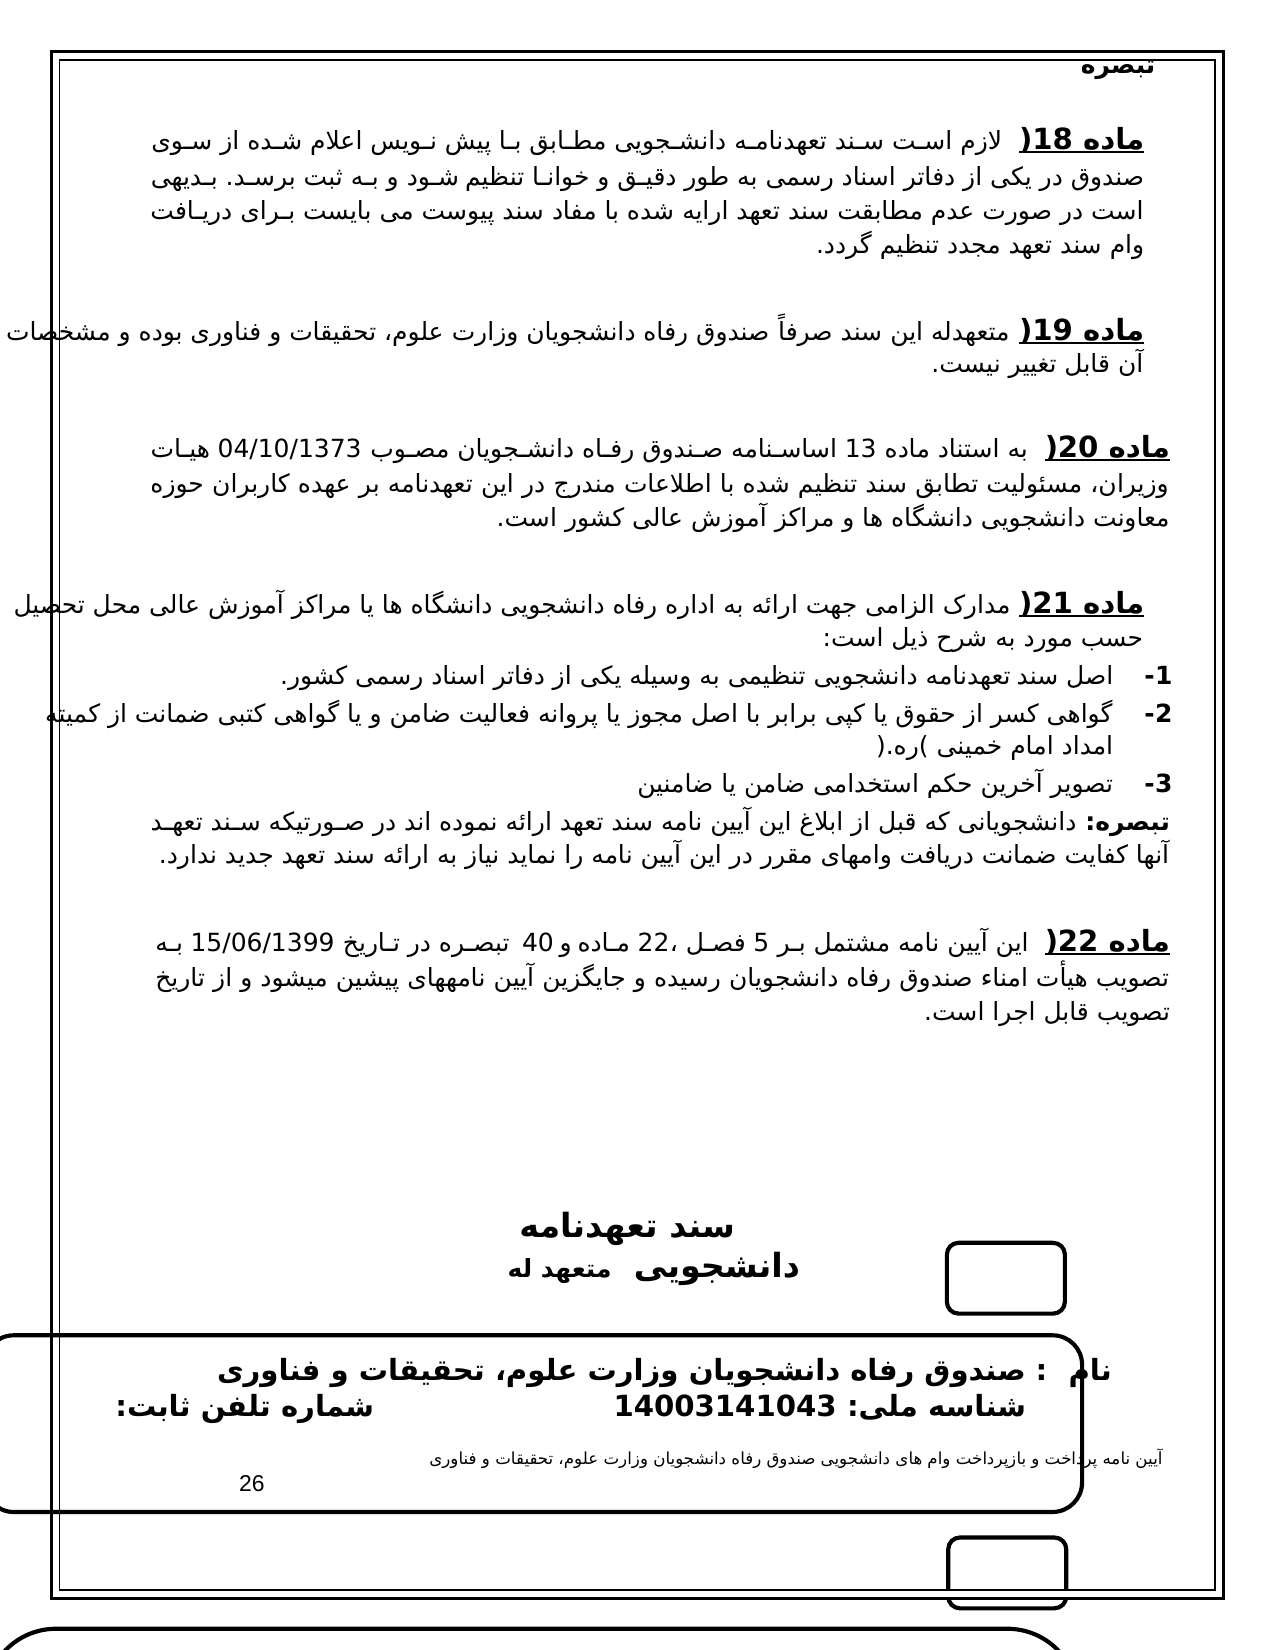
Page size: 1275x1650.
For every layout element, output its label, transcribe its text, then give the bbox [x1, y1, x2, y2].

text ماده 20( به استناد ماده 13 اساسنامه صندوق رفاه دانشجویان مصوب 04/10/1373 هیات وزیران، مسئولیت تطابق سند تنظیم شده با اطلاعات مندرج در این تعهدنامه بر عهده کاربران حوزه معاونت دانشجویی دانشگاه ها و مراکز آموزش عالی کشور است. [150, 430, 1170, 532]
list گواهی کسر از حقوق یا کپی برابر با اصل مجوز یا پروانه فعالیت ضامن و یا گواهی کتبی ضمانت از کمیته امداد امام خمینی )ره.( [0, 700, 1144, 760]
text ماده 18( لازم است سند تعهدنامه دانشجویی مطابق با پیش نویس اعلام شده از سوی صندوق در یکی از دفاتر اسناد رسمی به طور دقیق و خوانا تنظیم شود و به ثبت برسد. بدیهی است در صورت عدم مطابقت سند تعهد ارایه شده با مفاد سند پیوست می بایست برای دریافت وام سند تعهد مجدد تنظیم گردد. [150, 122, 1144, 260]
text ماده 21( مدارک الزامی جهت ارائه به اداره رفاه دانشجویی دانشگاه ها یا مراکز آموزش عالی محل تحصیل حسب مورد به شرح ذیل است: [0, 586, 1144, 653]
list اصل سند تعهدنامه دانشجویی تنظیمی به وسیله یکی از دفاتر اسناد رسمی کشور. [0, 661, 1144, 691]
list تصویر آخرین حکم استخدامی ضامن یا ضامنین [0, 769, 1144, 798]
text تبصره: دانشجویانی که قبل از ابلاغ این آیین نامه سند تعهد ارائه نموده اند در صورتیکه سند تعهد آنها کفایت ضمانت دریافت وامهای مقرر در این آیین نامه را نماید نیاز به ارائه سند تعهد جدید ندارد. [150, 807, 1170, 870]
subtitle سند تعهدنامه دانشجویی متعهد له [508, 1209, 1153, 1287]
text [115, 1353, 1171, 1423]
text ماده 22( این آیین نامه مشتمل بر 5 فصل ،22 ماده و 40 تبصره در تاریخ 15/06/1399 به تصویب هیأت امناء صندوق رفاه دانشجویان رسیده و جایگزین آیین نامههای پیشین میشود و از تاریخ تصویب قابل اجرا است. [155, 924, 1170, 1026]
text ماده 19( متعهدله این سند صرفاً صندوق رفاه دانشجویان وزارت علوم، تحقیقات و فناوری بوده و مشخصات آن قابل تغییر نیست. [0, 313, 1144, 378]
